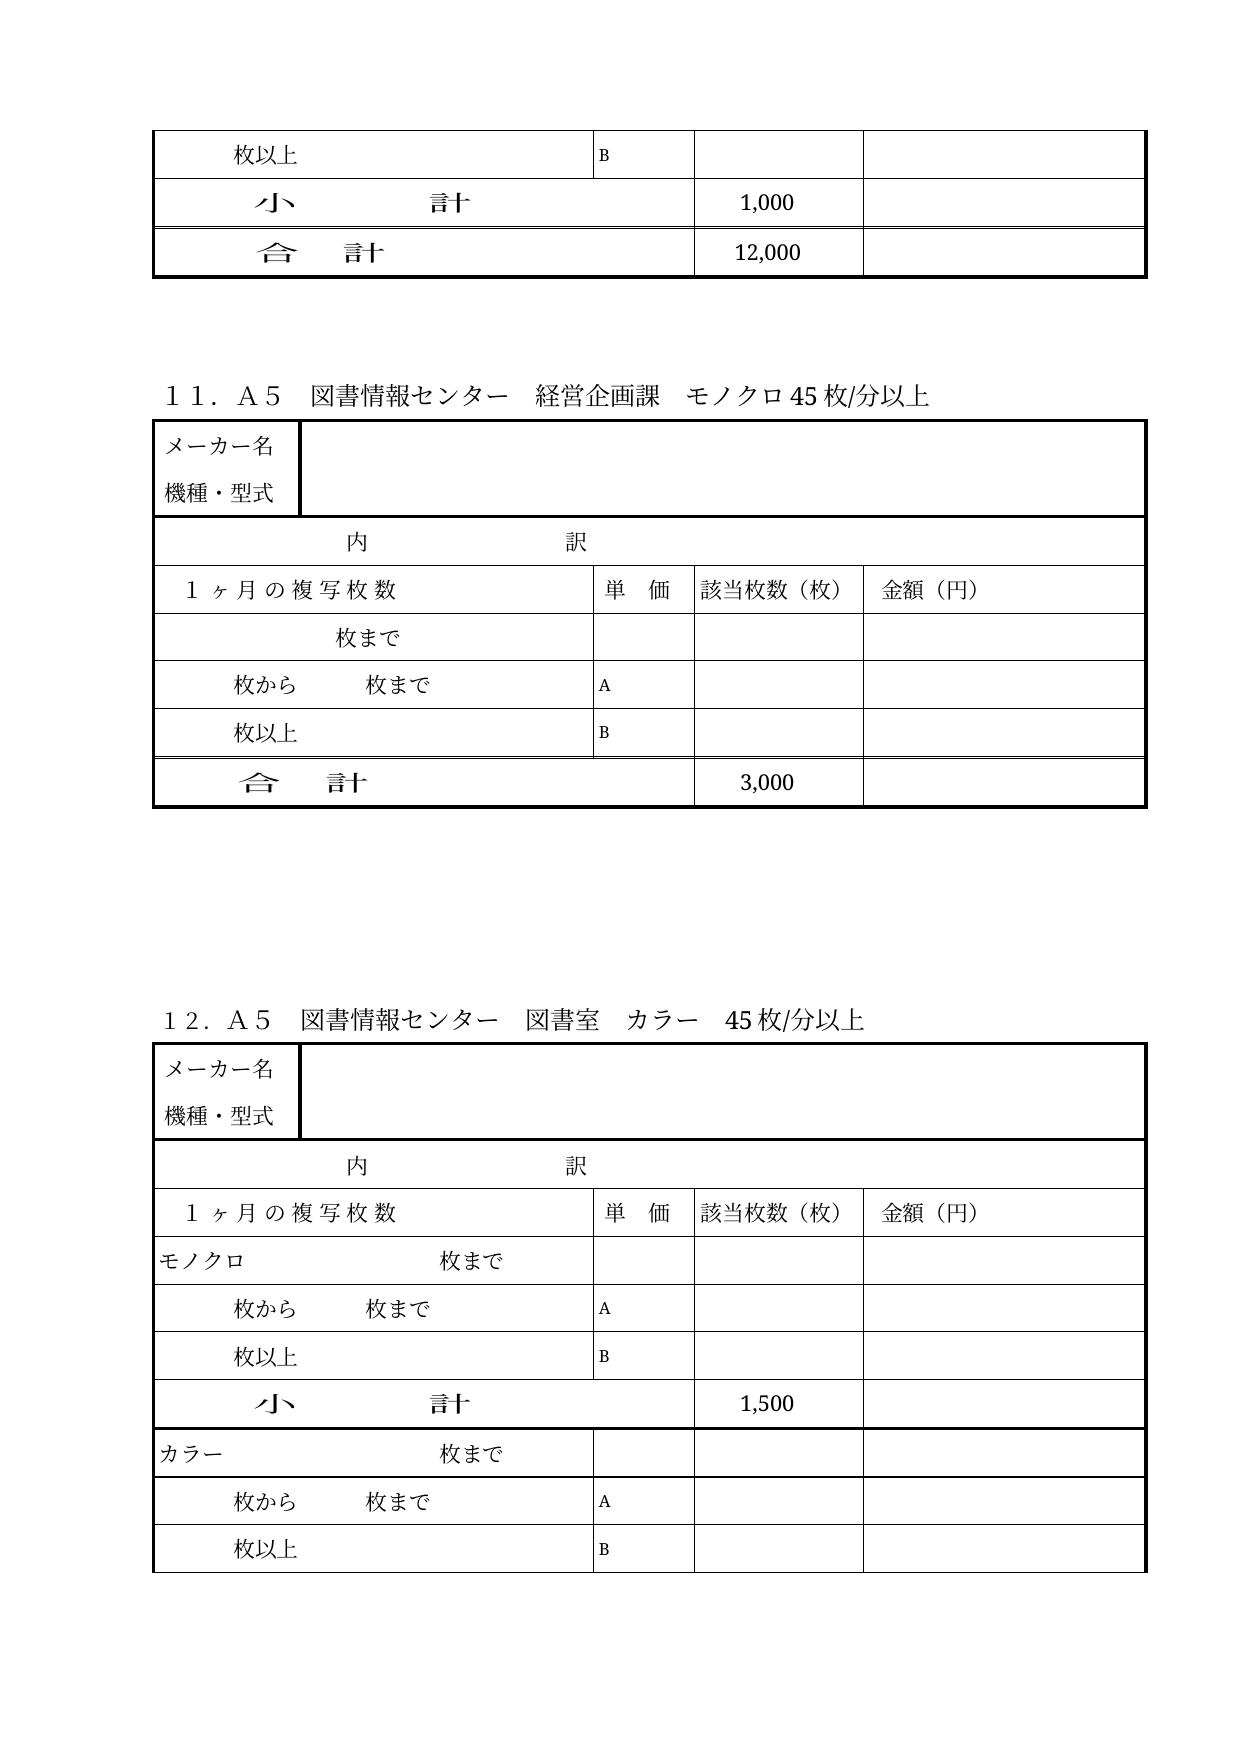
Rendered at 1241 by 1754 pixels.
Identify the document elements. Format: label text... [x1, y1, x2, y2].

table_cell A [594, 661, 694, 708]
table_cell 合 計 [155, 759, 694, 805]
table_cell 単 価 [594, 1189, 694, 1236]
table_header [302, 422, 1144, 515]
table_header メーカー名 機種・型式 [155, 422, 298, 515]
table_cell 小 計 [155, 1380, 694, 1427]
table_cell [594, 1237, 694, 1283]
table_cell １ ヶ 月 の 複 写 枚 数 [155, 1189, 593, 1236]
table_cell モノクロ 枚まで [155, 1237, 593, 1283]
table_cell [864, 131, 1144, 178]
table_cell 枚以上 [155, 1525, 593, 1572]
table_cell [864, 614, 1144, 660]
table_cell [695, 1285, 863, 1331]
table_cell [864, 179, 1144, 226]
table_cell 該当枚数（枚） [695, 1189, 863, 1236]
table_cell 該当枚数（枚） [695, 566, 863, 612]
table_cell 内 訳 [155, 518, 1144, 565]
table_cell [864, 229, 1144, 275]
table_header [302, 1045, 1144, 1138]
table_cell 枚以上 [155, 709, 593, 756]
table_cell 金額（円） [864, 566, 1144, 612]
table_cell １ ヶ 月 の 複 写 枚 数 [155, 566, 593, 612]
table_cell [695, 709, 863, 756]
table_cell [594, 614, 694, 660]
table_cell [864, 709, 1144, 756]
table_cell [695, 614, 863, 660]
table_cell 1,500 [695, 1380, 863, 1427]
table_cell [695, 1332, 863, 1379]
table_header メーカー名 機種・型式 [155, 1045, 298, 1138]
table_cell 12,000 [695, 229, 863, 275]
table_cell 枚まで [155, 614, 593, 660]
table_cell [864, 1478, 1144, 1524]
table_cell 1,000 [695, 179, 863, 226]
table_cell 合 計 [155, 229, 694, 275]
table_cell 小 計 [155, 179, 694, 226]
table_cell [864, 1430, 1144, 1476]
table_cell [695, 1430, 863, 1476]
table_cell [864, 1525, 1144, 1572]
table_cell B [594, 1332, 694, 1379]
table_cell [695, 1478, 863, 1524]
table_cell 内 訳 [155, 1141, 1144, 1188]
table_cell 金額（円） [864, 1189, 1144, 1236]
table_cell 3,000 [695, 759, 863, 805]
table_cell 枚から 枚まで [155, 1478, 593, 1524]
table_cell B [594, 709, 694, 756]
text １２．Ａ５ 図書情報センター 図書室 カラー 45枚/分以上 [148, 995, 1152, 1042]
table_cell [864, 759, 1144, 805]
table_cell 枚以上 [155, 131, 593, 178]
table_cell [695, 1525, 863, 1572]
table_cell A [594, 1478, 694, 1524]
table_cell [864, 1332, 1144, 1379]
table_cell 枚以上 [155, 1332, 593, 1379]
table_cell カラー 枚まで [155, 1430, 593, 1476]
table_cell [695, 1237, 863, 1283]
text １１．Ａ５ 図書情報センター 経営企画課 モノクロ45枚/分以上 [148, 372, 1152, 418]
table_cell [864, 1237, 1144, 1283]
table_cell 枚から 枚まで [155, 661, 593, 708]
table_cell [594, 1430, 694, 1476]
table_cell [695, 131, 863, 178]
table_cell 単 価 [594, 566, 694, 612]
table_cell [695, 661, 863, 708]
table_cell 枚から 枚まで [155, 1285, 593, 1331]
table_cell [864, 661, 1144, 708]
table_cell A [594, 1285, 694, 1331]
table_cell [864, 1285, 1144, 1331]
table_cell B [594, 1525, 694, 1572]
table_cell B [594, 131, 694, 178]
table_cell [864, 1380, 1144, 1427]
